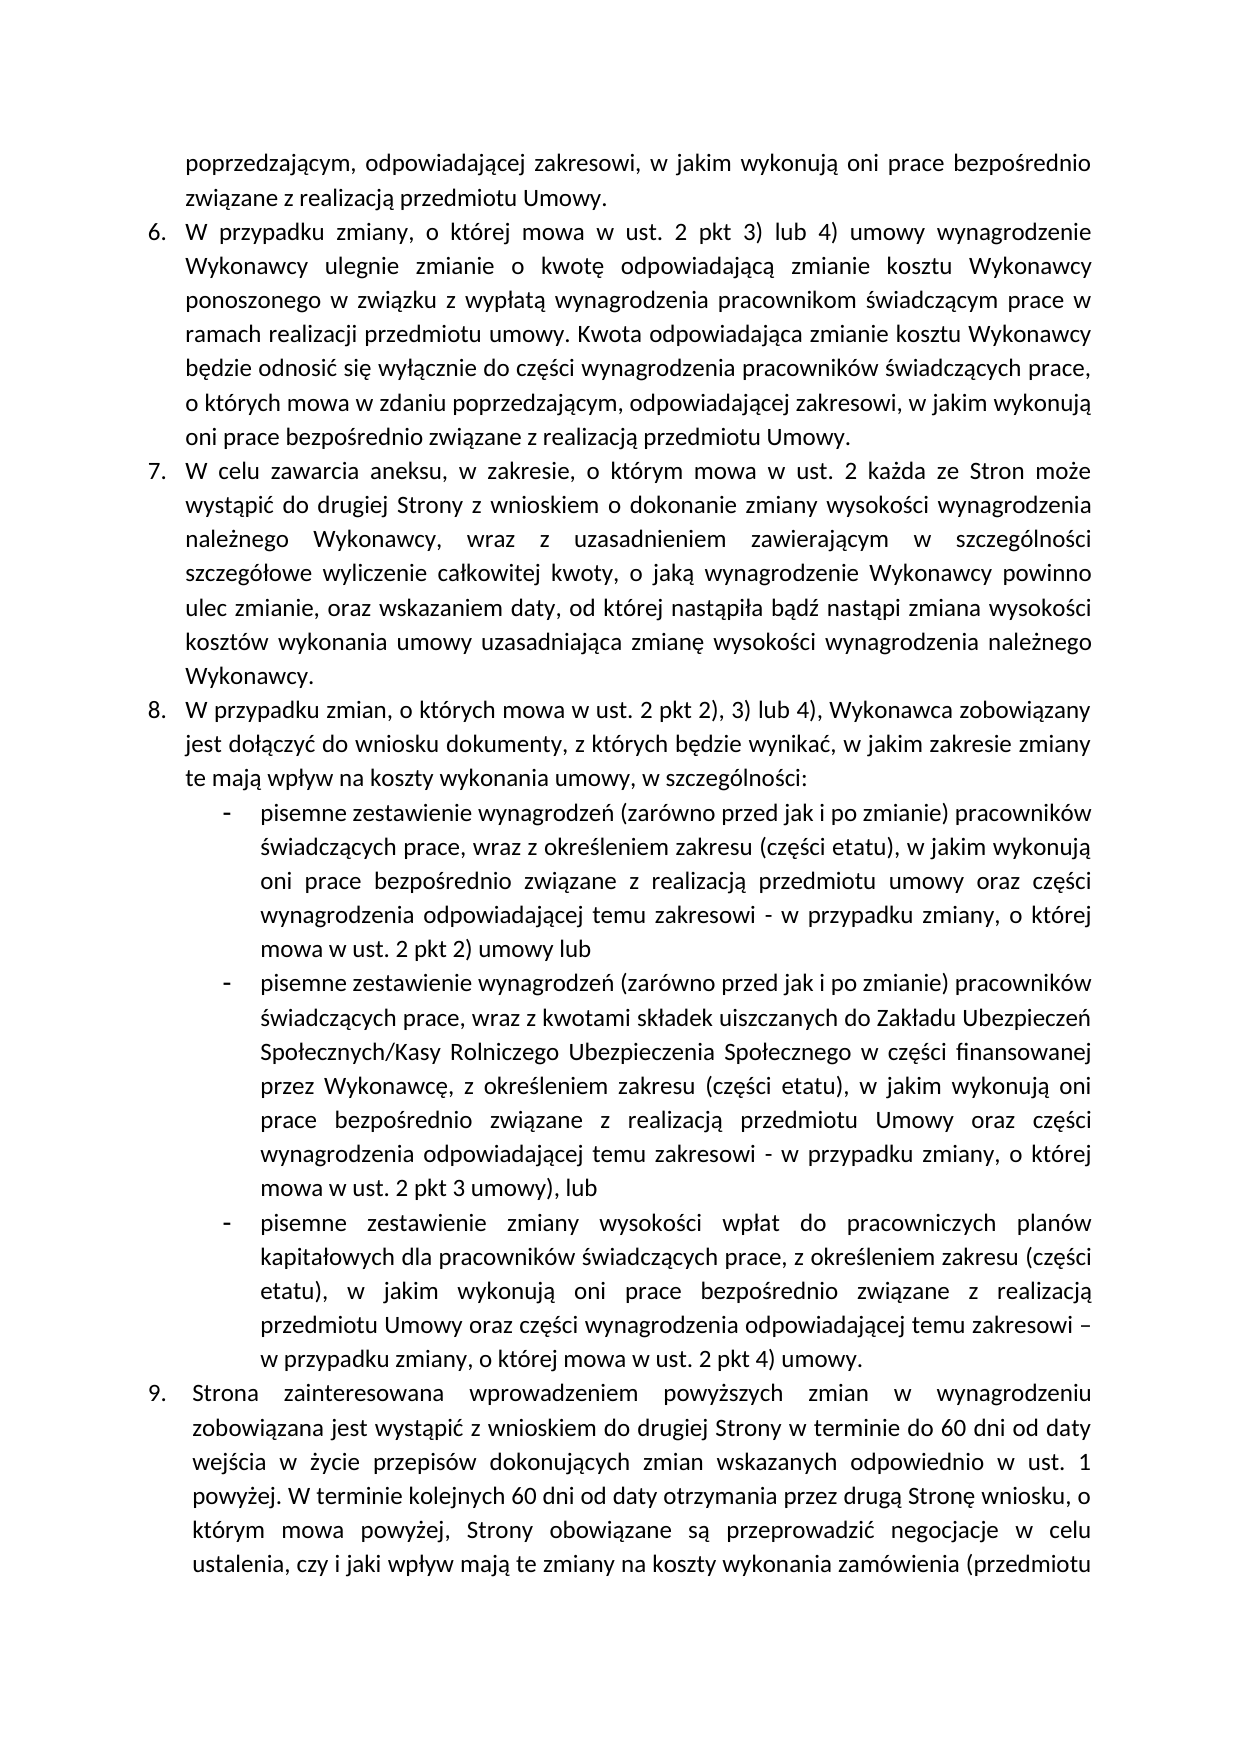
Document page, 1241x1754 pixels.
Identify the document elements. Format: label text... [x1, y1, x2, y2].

list W celu zawarcia aneksu, w zakresie, o którym mowa w ust. 2 każda ze Stron może wystąpić do drugiej Strony z wnioskiem o dokonanie zmiany wysokości wynagrodzenia należnego Wykonawcy, wraz z uzasadnieniem zawierającym w szczególności szczegółowe wyliczenie całkowitej kwoty, o jaką wynagrodzenie Wykonawcy powinno ulec zmianie, oraz wskazaniem daty, od której nastąpiła bądź nastąpi zmiana wysokości kosztów wykonania umowy uzasadniająca zmianę wysokości wynagrodzenia należnego Wykonawcy. [148, 455, 1093, 691]
list pisemne zestawienie wynagrodzeń (zarówno przed jak i po zmianie) pracowników świadczących prace, wraz z określeniem zakresu (części etatu), w jakim wykonują oni prace bezpośrednio związane z realizacją przedmiotu umowy oraz części wynagrodzenia odpowiadającej temu zakresowi - w przypadku zmiany, o której mowa w ust. 2 pkt 2) umowy lub [223, 797, 1093, 964]
list W przypadku zmiany, o której mowa w ust. 2 pkt 3) lub 4) umowy wynagrodzenie Wykonawcy ulegnie zmianie o kwotę odpowiadającą zmianie kosztu Wykonawcy ponoszonego w związku z wypłatą wynagrodzenia pracownikom świadczącym prace w ramach realizacji przedmiotu umowy. Kwota odpowiadająca zmianie kosztu Wykonawcy będzie odnosić się wyłącznie do części wynagrodzenia pracowników świadczących prace, o których mowa w zdaniu poprzedzającym, odpowiadającej zakresowi, w jakim wykonują oni prace bezpośrednio związane z realizacją przedmiotu Umowy. [148, 216, 1093, 451]
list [148, 1378, 1093, 1579]
list pisemne zestawienie zmiany wysokości wpłat do pracowniczych planów kapitałowych dla pracowników świadczących prace, z określeniem zakresu (części etatu), w jakim wykonują oni prace bezpośrednio związane z realizacją przedmiotu Umowy oraz części wynagrodzenia odpowiadającej temu zakresowi – w przypadku zmiany, o której mowa w ust. 2 pkt 4) umowy. [223, 1207, 1093, 1374]
list pisemne zestawienie wynagrodzeń (zarówno przed jak i po zmianie) pracowników świadczących prace, wraz z kwotami składek uiszczanych do Zakładu Ubezpieczeń Społecznych/Kasy Rolniczego Ubezpieczenia Społecznego w części finansowanej przez Wykonawcę, z określeniem zakresu (części etatu), w jakim wykonują oni prace bezpośrednio związane z realizacją przedmiotu Umowy oraz części wynagrodzenia odpowiadającej temu zakresowi - w przypadku zmiany, o której mowa w ust. 2 pkt 3 umowy), lub [223, 968, 1093, 1203]
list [148, 148, 1093, 212]
list W przypadku zmian, o których mowa w ust. 2 pkt 2), 3) lub 4), Wykonawca zobowiązany jest dołączyć do wniosku dokumenty, z których będzie wynikać, w jakim zakresie zmiany te mają wpływ na koszty wykonania umowy, w szczególności: [148, 694, 1093, 793]
